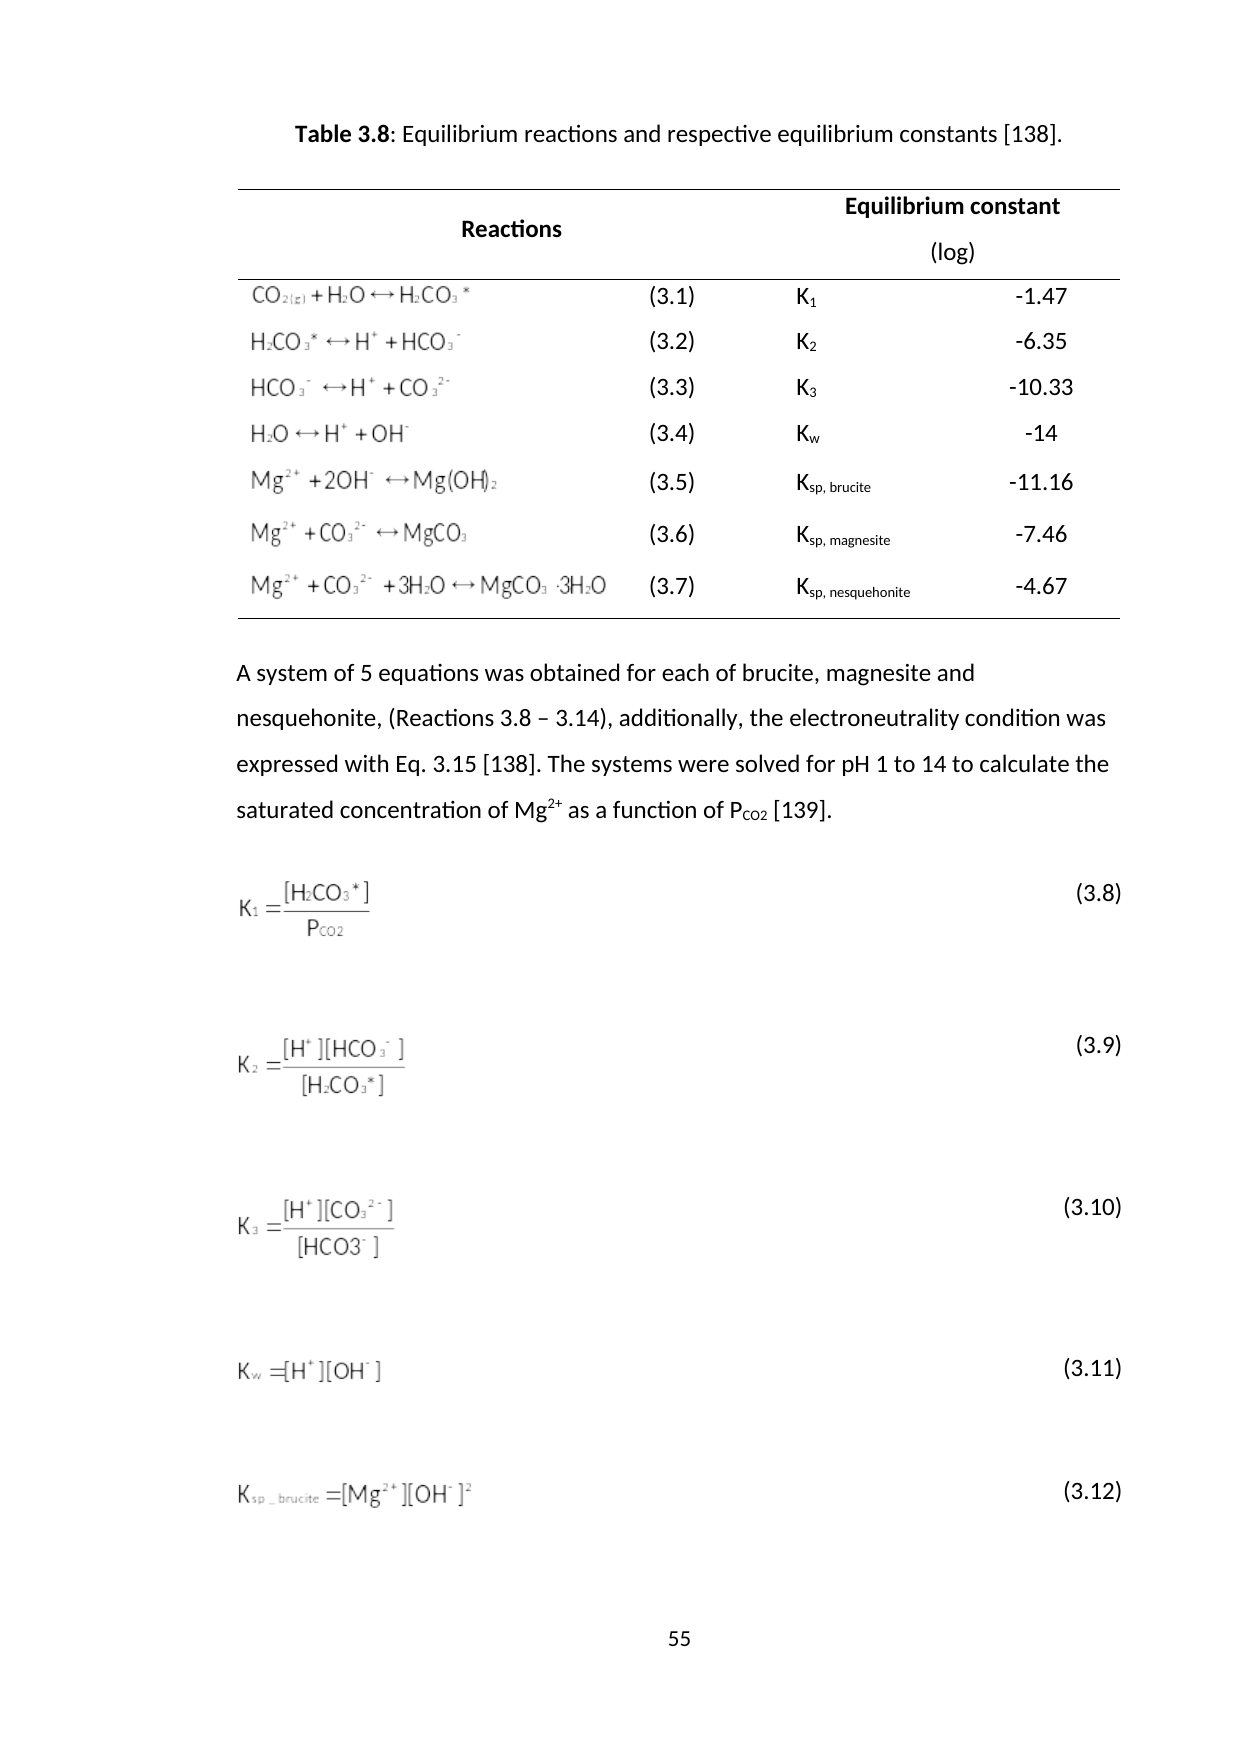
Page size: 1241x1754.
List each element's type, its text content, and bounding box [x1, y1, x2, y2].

table_cell [225, 1030, 679, 1191]
table_cell -14 [962, 416, 1120, 462]
table_cell Ksp, magnesite [785, 514, 962, 566]
table_cell (3.2) [637, 324, 785, 370]
table_cell -7.46 [962, 514, 1120, 566]
table_cell -11.16 [962, 462, 1120, 514]
table_cell Ksp, brucite [785, 462, 962, 514]
table_header [225, 877, 679, 1029]
table_header Reactions [238, 190, 785, 279]
table_header (3.8) [679, 877, 1133, 1029]
table_cell Kw [785, 416, 962, 462]
table_cell [238, 514, 637, 566]
table_cell [225, 1191, 679, 1353]
table_cell K1 [785, 280, 962, 324]
table_cell Ksp, nesquehonite [785, 566, 962, 618]
table_cell [238, 324, 637, 370]
table_cell [225, 1353, 679, 1475]
table_cell (3.6) [637, 514, 785, 566]
text A system of 5 equations was obtained for each of brucite, magnesite and nesquehonite, (Reactions 3.8 – 3.14), additionally, the electroneutrality condition was expressed with Eq. 3.15 [138]. The systems were solved for pH 1 to 14 to calculate the saturated concentration of Mg2+ as a function of PCO2 [139]. [236, 657, 1122, 824]
text Table 3.8: Equilibrium reactions and respective equilibrium constants [138]. [236, 118, 1122, 149]
table_cell (3.4) [637, 416, 785, 462]
table_cell (3.7) [637, 566, 785, 618]
table_cell (3.10) [679, 1191, 1133, 1353]
table_cell -4.67 [962, 566, 1120, 618]
table_cell (3.12) [679, 1475, 1133, 1602]
table_cell K2 [785, 324, 962, 370]
table_cell [238, 416, 637, 462]
table_cell -1.47 [962, 280, 1120, 324]
table_cell [225, 1475, 679, 1602]
table_cell [238, 370, 637, 416]
table_cell (3.9) [679, 1030, 1133, 1191]
table_cell [238, 462, 637, 514]
table_cell -10.33 [962, 370, 1120, 416]
table_cell -6.35 [962, 324, 1120, 370]
table_cell (3.5) [637, 462, 785, 514]
table_cell [238, 566, 637, 618]
table_cell (3.3) [637, 370, 785, 416]
table_cell (3.11) [679, 1353, 1133, 1475]
table_cell K3 [785, 370, 962, 416]
table_cell [238, 280, 637, 324]
table_cell (3.1) [637, 280, 785, 324]
table_header Equilibrium constant (log) [785, 190, 1120, 279]
